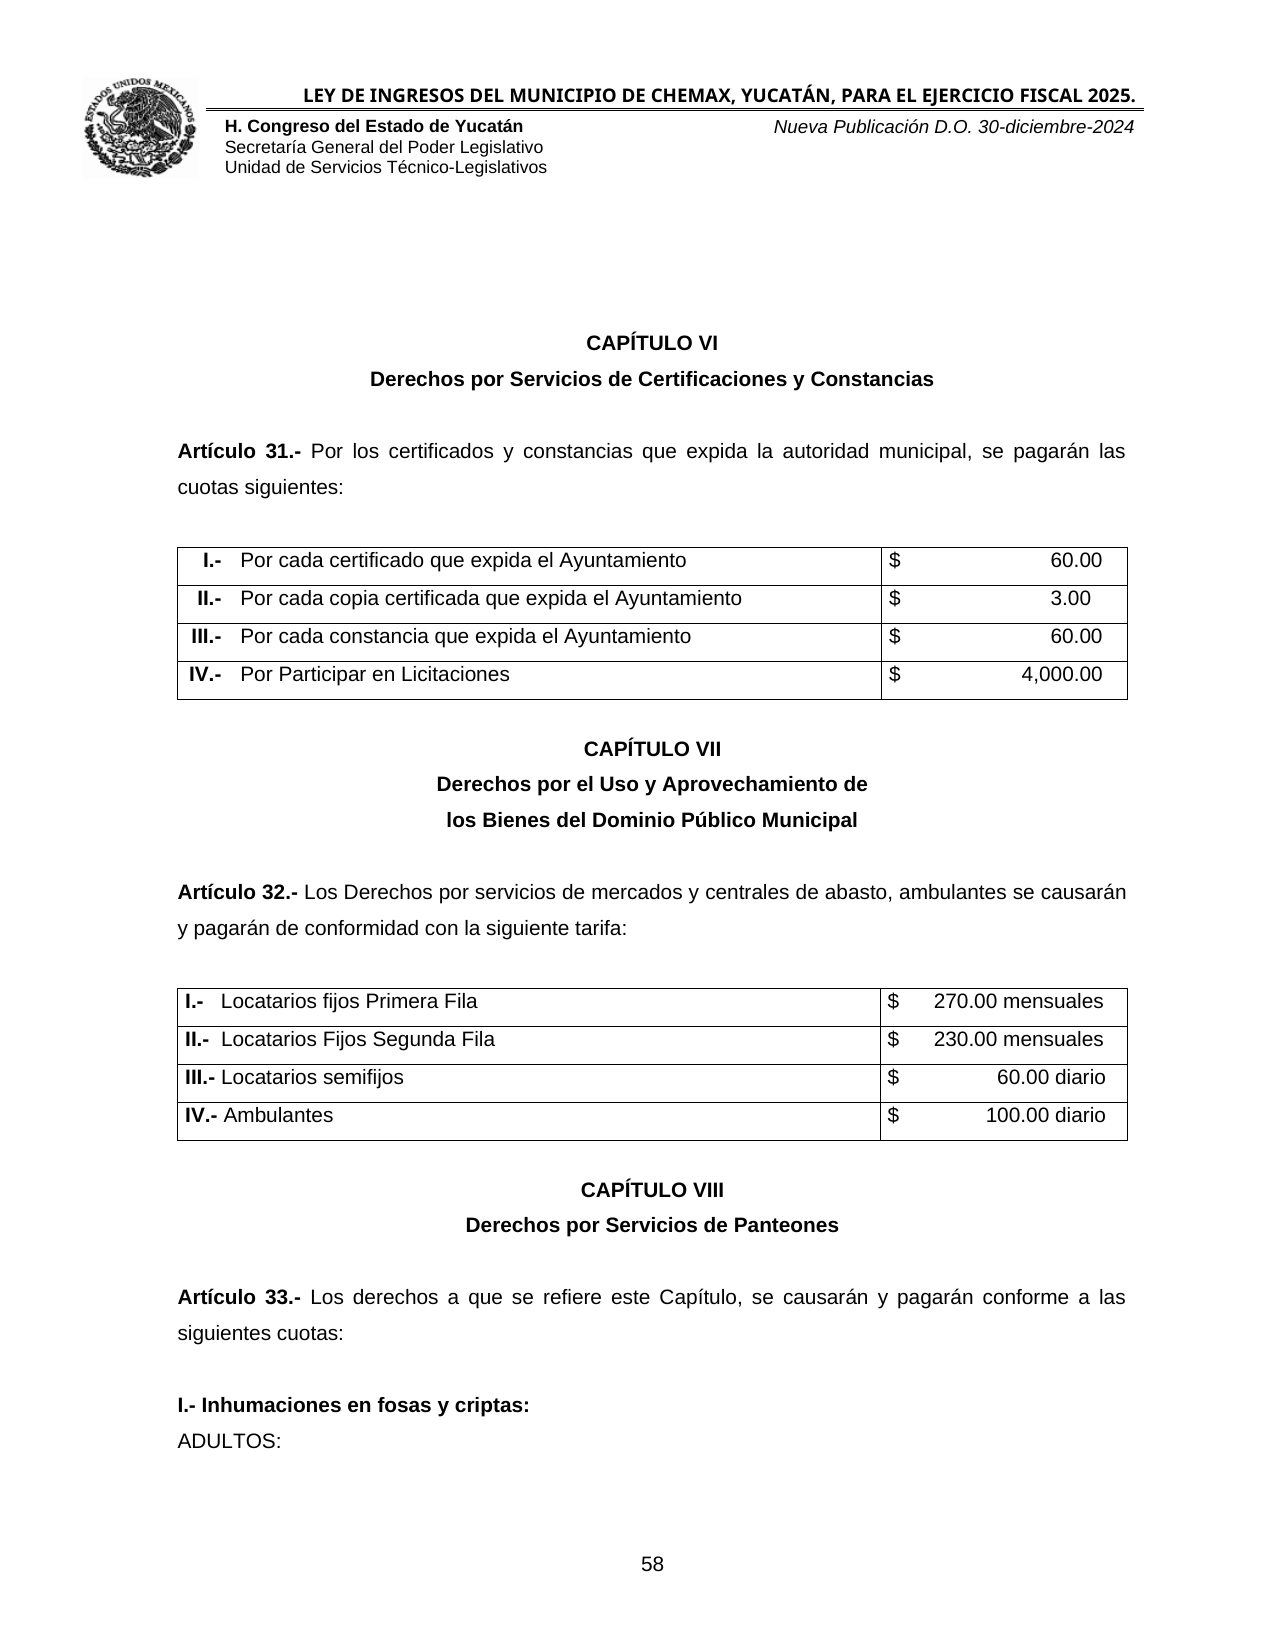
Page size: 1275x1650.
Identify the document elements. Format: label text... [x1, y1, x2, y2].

table_cell Por Participar en Licitaciones [178, 662, 881, 699]
table_header I.- Locatarios fijos Primera Fila [178, 989, 880, 1026]
table_header $ 60.00 [882, 548, 1127, 585]
table_cell $ 100.00 diario [881, 1103, 1127, 1140]
table_cell Por cada constancia que expida el Ayuntamiento [178, 624, 881, 661]
table_cell $ 3.00 [882, 586, 1127, 623]
table_cell Por cada copia certificada que expida el Ayuntamiento [178, 586, 881, 623]
text ADULTOS: [177, 1429, 1127, 1453]
table_cell III.- Locatarios semifijos [178, 1065, 880, 1102]
text CAPÍTULO VII [177, 736, 1127, 760]
text I.- Inhumaciones en fosas y criptas: [177, 1393, 1127, 1417]
table_header $ 270.00 mensuales [881, 989, 1127, 1026]
text Derechos por Servicios de Certificaciones y Constancias [177, 367, 1127, 391]
text CAPÍTULO VI [177, 331, 1127, 355]
table_cell $ 60.00 [882, 624, 1127, 661]
text los Bienes del Dominio Público Municipal [177, 808, 1127, 832]
text Derechos por Servicios de Panteones [177, 1213, 1127, 1237]
table_header Por cada certificado que expida el Ayuntamiento [178, 548, 881, 585]
table_cell IV.- Ambulantes [178, 1103, 880, 1140]
text Artículo 33.- Los derechos a que se refiere este Capítulo, se causarán y pagarán conforme a las siguientes cuotas: [177, 1285, 1127, 1345]
table_cell $ 60.00 diario [881, 1065, 1127, 1102]
table_cell II.- Locatarios Fijos Segunda Fila [178, 1027, 880, 1064]
text Derechos por el Uso y Aprovechamiento de [177, 772, 1127, 796]
table_cell $ 230.00 mensuales [881, 1027, 1127, 1064]
text CAPÍTULO VIII [177, 1177, 1127, 1201]
text Artículo 32.- Los Derechos por servicios de mercados y centrales de abasto, ambulantes se causarán y pagarán de conformidad con la siguiente tarifa: [177, 880, 1127, 940]
table_cell $ 4,000.00 [882, 662, 1127, 699]
text Artículo 31.- Por los certificados y constancias que expida la autoridad municipal, se pagarán las cuotas siguientes: [177, 439, 1127, 499]
